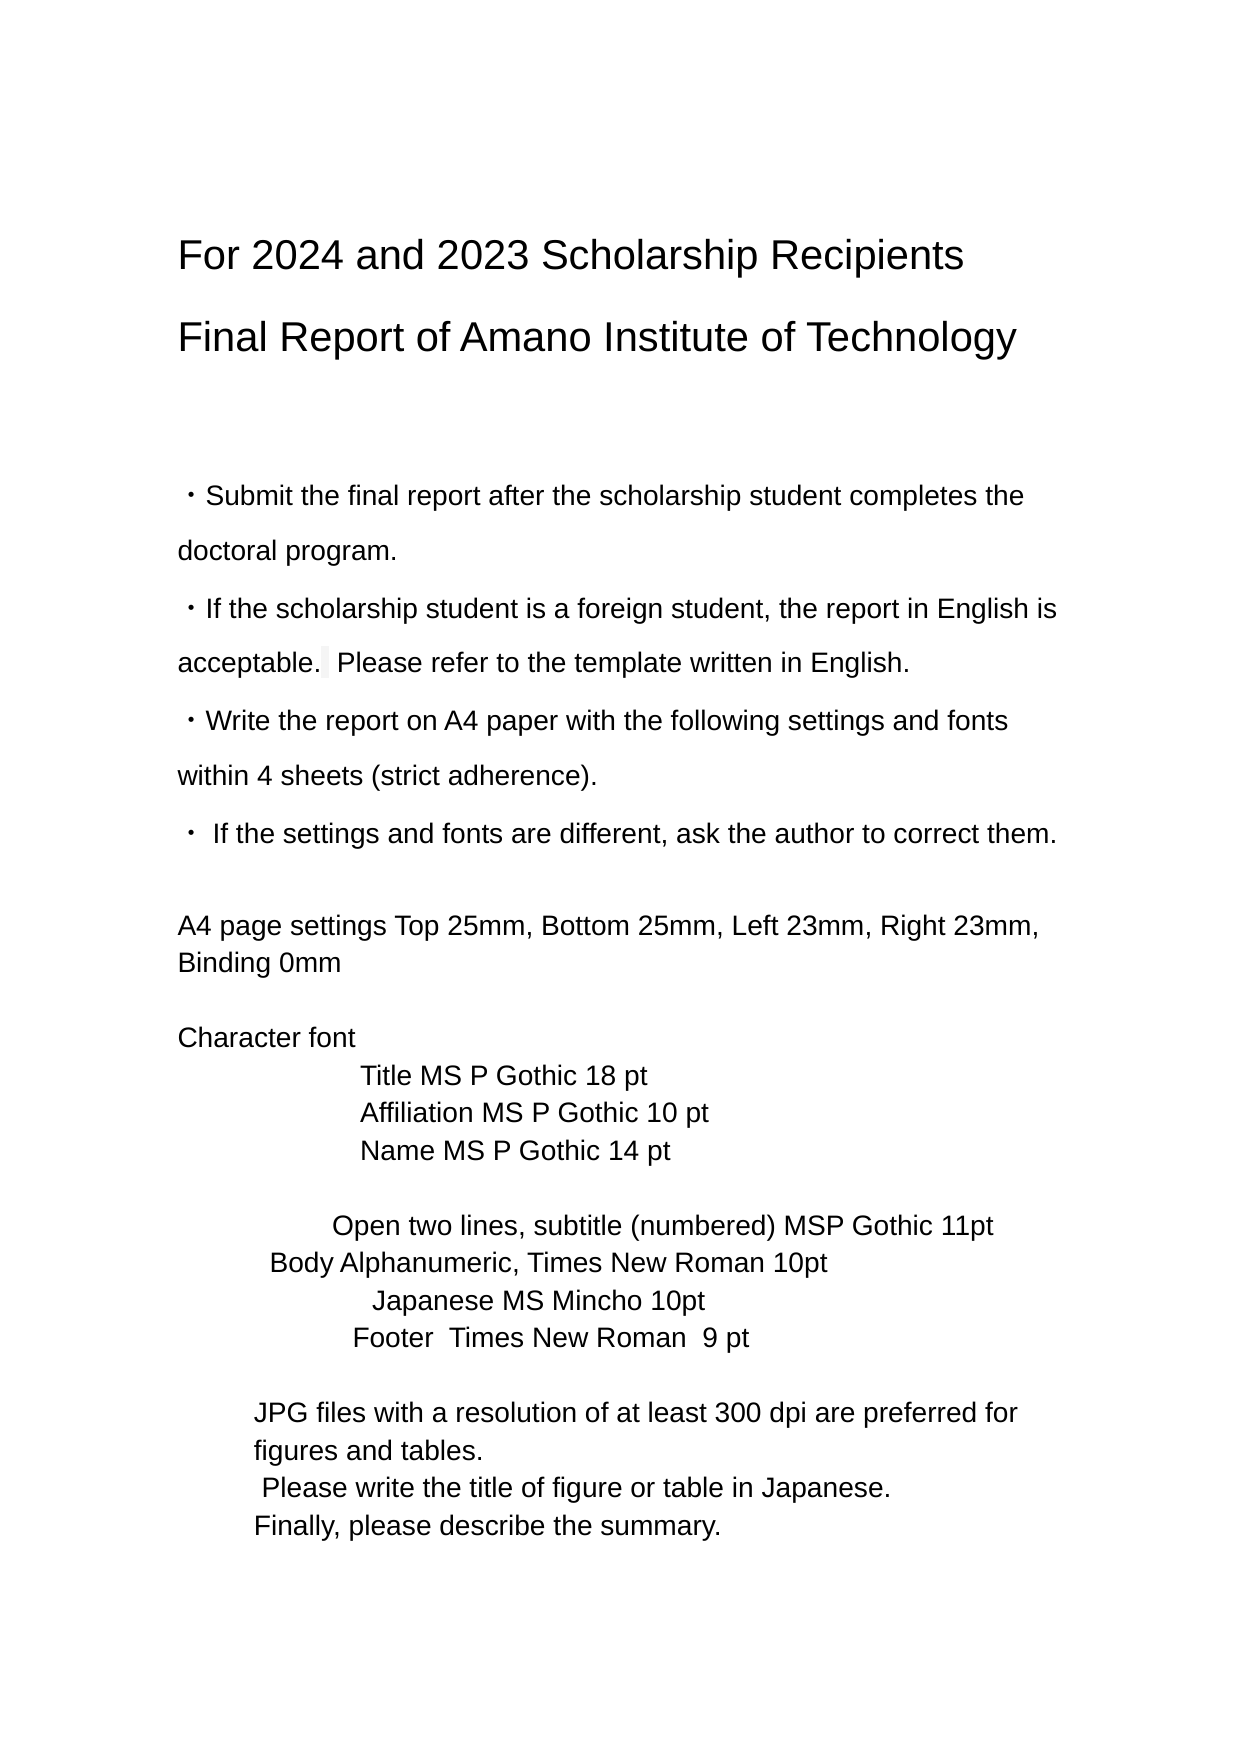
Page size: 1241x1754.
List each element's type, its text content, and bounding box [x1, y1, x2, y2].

text Please write the title of figure or table in Japanese. [254, 1469, 1058, 1506]
text ・ If the settings and fonts are different, ask the author to correct them. [177, 794, 1058, 869]
text Title MS P Gothic 18 pt [177, 1056, 1058, 1094]
text For 2024 and 2023 Scholarship Recipients [177, 217, 1058, 292]
text Finally, please describe the summary. [254, 1506, 1058, 1544]
text Body Alphanumeric, Times New Roman 10pt [177, 1244, 1058, 1281]
text Japanese MS Mincho 10pt [177, 1281, 1058, 1319]
text Final Report of Amano Institute of Technology [177, 299, 1058, 374]
text Footer Times New Roman 9 pt [254, 1319, 1058, 1356]
text JPG files with a resolution of at least 300 dpi are preferred for figures and tables. [254, 1394, 1058, 1469]
text Open two lines, subtitle (numbered) MSP Gothic 11pt [177, 1206, 1058, 1244]
text ・Submit the final report after the scholarship student completes the doctoral program. [177, 456, 1058, 569]
text Character font [177, 1019, 1058, 1056]
text Affiliation MS P Gothic 10 pt [177, 1094, 1058, 1131]
text ・Write the report on A4 paper with the following settings and fonts within 4 sheets (strict adherence). [177, 681, 1058, 794]
text A4 page settings Top 25mm, Bottom 25mm, Left 23mm, Right 23mm, Binding 0mm [177, 906, 1058, 981]
text ・If the scholarship student is a foreign student, the report in English is acceptable. Please refer to the template written in English. [177, 569, 1058, 681]
text Name MS P Gothic 14 pt [177, 1131, 1058, 1169]
